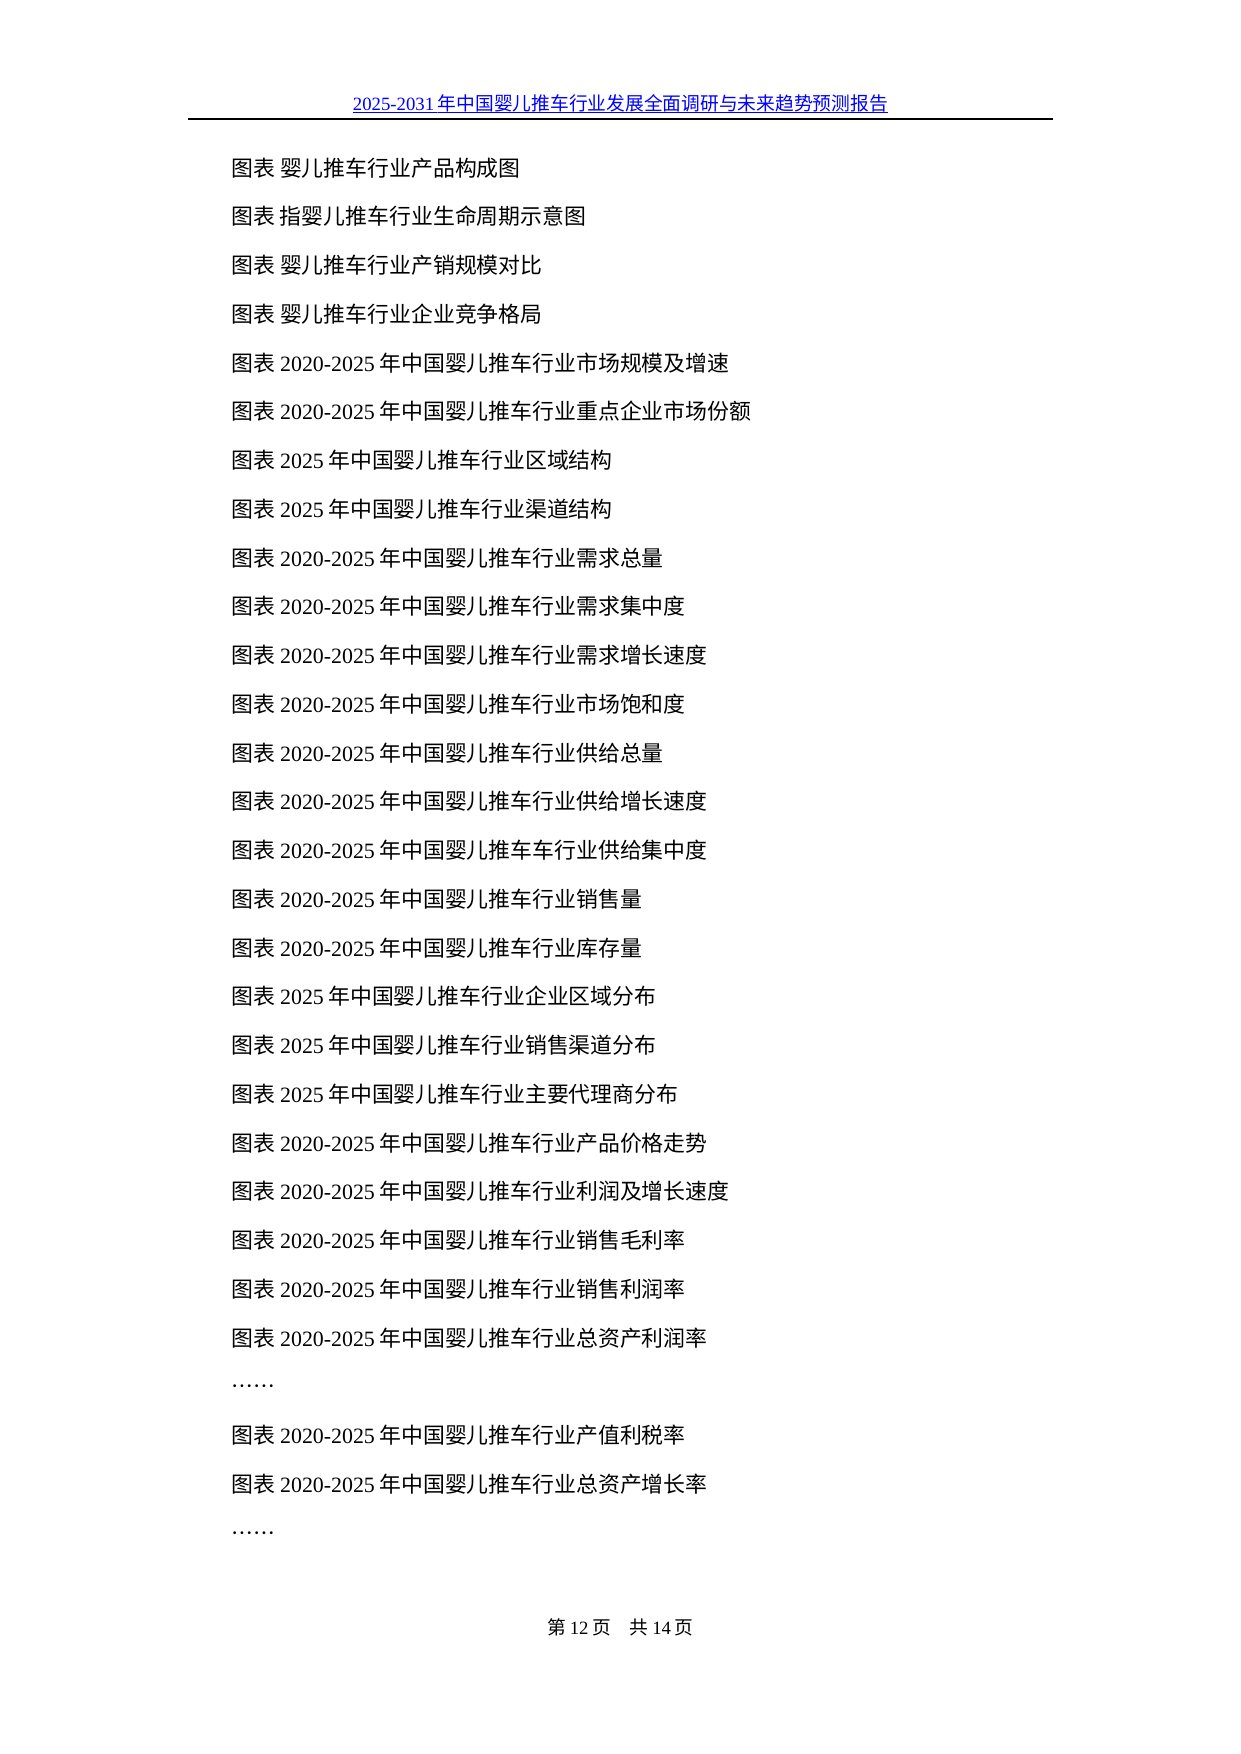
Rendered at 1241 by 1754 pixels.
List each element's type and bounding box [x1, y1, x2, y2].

text [187, 150, 1053, 1548]
